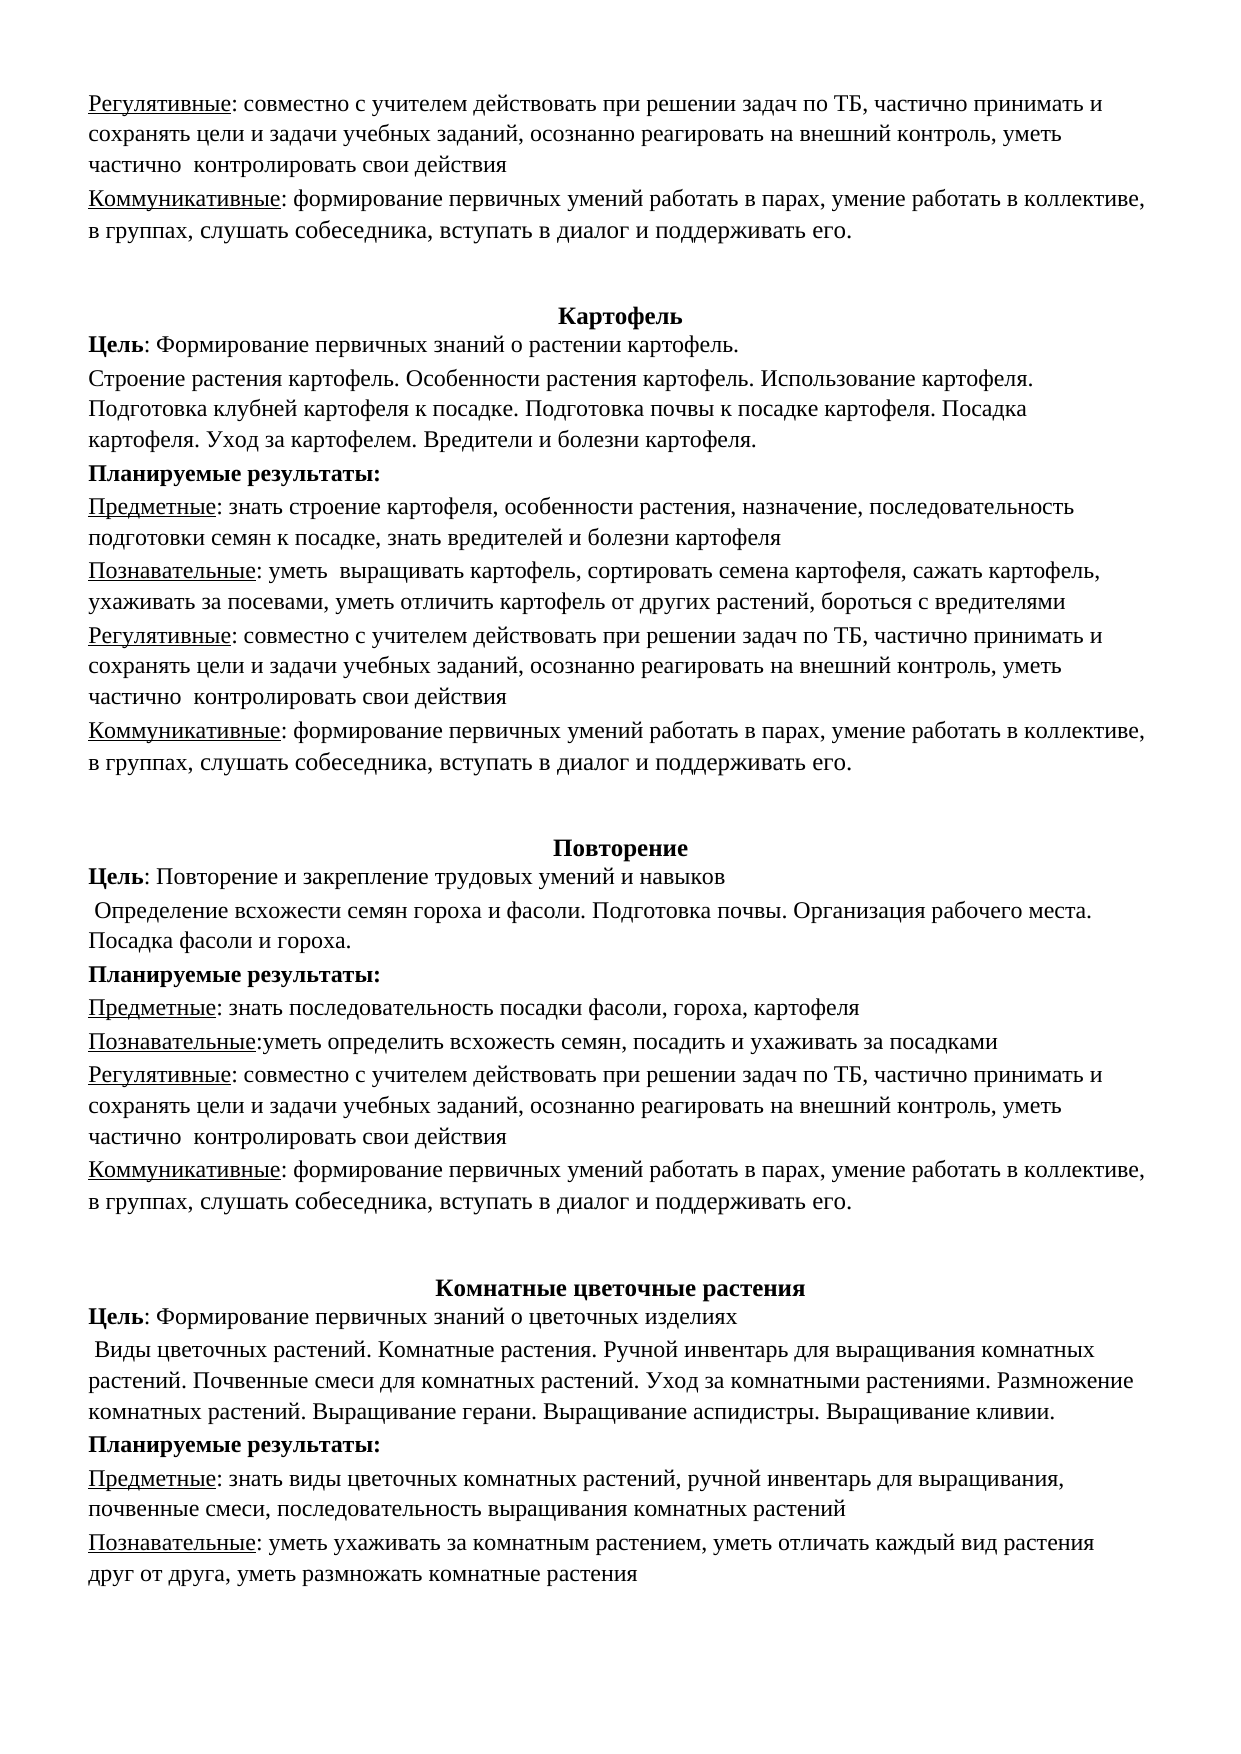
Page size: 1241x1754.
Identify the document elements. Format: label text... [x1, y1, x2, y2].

text Цель: Формирование первичных знаний о растении картофель. [88, 330, 1139, 358]
text Регулятивные: совместно с учителем действовать при решении задач по ТБ, частично принимать и сохранять цели и задачи учебных заданий, осознанно реагировать на внешний контроль, уметь частично контролировать свои действия [88, 89, 1139, 178]
subtitle Комнатные цветочные растения [204, 1273, 1037, 1302]
text Регулятивные: совместно с учителем действовать при решении задач по ТБ, частично принимать и сохранять цели и задачи учебных заданий, осознанно реагировать на внешний контроль, уметь частично контролировать свои действия [88, 621, 1139, 710]
text Цель: Формирование первичных знаний о цветочных изделиях [88, 1302, 1139, 1329]
text Регулятивные: совместно с учителем действовать при решении задач по ТБ, частично принимать и сохранять цели и задачи учебных заданий, осознанно реагировать на внешний контроль, уметь частично контролировать свои действия [88, 1060, 1139, 1149]
text Предметные: знать последовательность посадки фасоли, гороха, картофеля [88, 993, 1139, 1021]
text Коммуникативные: формирование первичных умений работать в парах, умение работать в коллективе, в группах, слушать собеседника, вступать в диалог и поддерживать его. [88, 716, 1152, 776]
text Коммуникативные: формирование первичных умений работать в парах, умение работать в коллективе, в группах, слушать собеседника, вступать в диалог и поддерживать его. [88, 1155, 1152, 1215]
text Цель: Повторение и закрепление трудовых умений и навыков [88, 862, 1139, 890]
text Познавательные: уметь выращивать картофель, сортировать семена картофеля, сажать картофель, ухаживать за посевами, уметь отличить картофель от других растений, бороться с вредителями [88, 556, 1139, 615]
subtitle Картофель [204, 301, 1037, 330]
text Планируемые результаты: [88, 459, 1152, 486]
text Строение растения картофель. Особенности растения картофель. Использование картофеля. Подготовка клубней картофеля к посадке. Подготовка почвы к посадке картофеля. Посадка картофеля. Уход за картофелем. Вредители и болезни картофеля. [88, 364, 1139, 453]
text Предметные: знать строение картофеля, особенности растения, назначение, последовательность подготовки семян к посадке, знать вредителей и болезни картофеля [88, 492, 1139, 551]
text Предметные: знать виды цветочных комнатных растений, ручной инвентарь для выращивания, почвенные смеси, последовательность выращивания комнатных растений [88, 1463, 1139, 1522]
text Виды цветочных растений. Комнатные растения. Ручной инвентарь для выращивания комнатных растений. Почвенные смеси для комнатных растений. Уход за комнатными растениями. Размножение комнатных растений. Выращивание герани. Выращивание аспидистры. Выращивание кливии. [88, 1335, 1139, 1424]
subtitle Повторение [204, 833, 1037, 862]
text Планируемые результаты: [88, 1430, 1152, 1458]
text Определение всхожести семян гороха и фасоли. Подготовка почвы. Организация рабочего места. Посадка фасоли и гороха. [88, 896, 1139, 954]
text Коммуникативные: формирование первичных умений работать в парах, умение работать в коллективе, в группах, слушать собеседника, вступать в диалог и поддерживать его. [88, 184, 1152, 243]
text Познавательные:уметь определить всхожесть семян, посадить и ухаживать за посадками [88, 1027, 1139, 1054]
text Планируемые результаты: [88, 960, 1152, 987]
text Познавательные: уметь ухаживать за комнатным растением, уметь отличать каждый вид растения друг от друга, уметь размножать комнатные растения [88, 1528, 1139, 1586]
